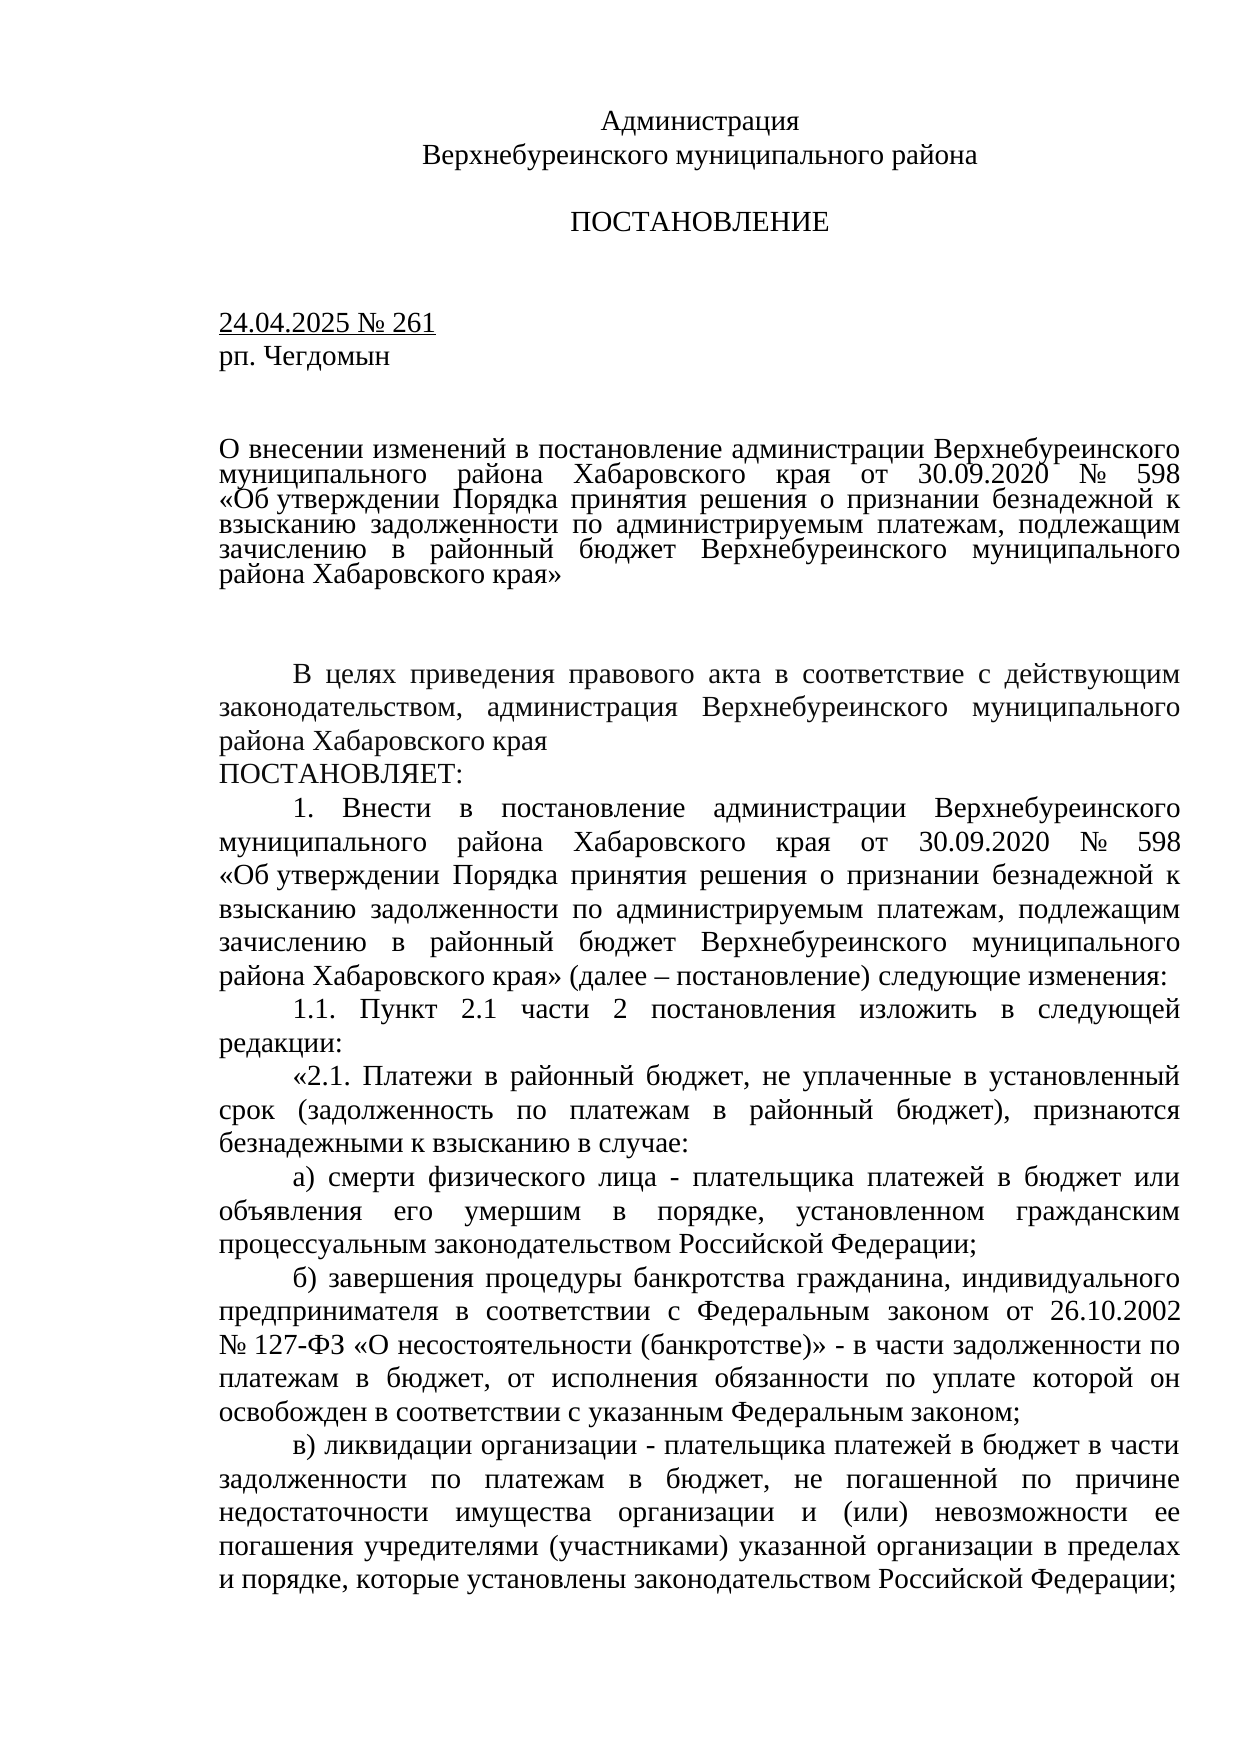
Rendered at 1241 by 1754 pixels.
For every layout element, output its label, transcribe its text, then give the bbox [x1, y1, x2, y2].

title ПОСТАНОВЛЯЕТ: [218, 757, 1181, 790]
text в) ликвидации организации - плательщика платежей в бюджет в части задолженности по платежам в бюджет, не погашенной по причине недостаточности имущества организации и (или) невозможности ее погашения учредителями (участниками) указанной организации в пределах и порядке, которые установлены законодательством Российской Федерации; [218, 1427, 1181, 1595]
title 1.1. Пункт 2.1 части 2 постановления изложить в следующей редакции: [218, 991, 1181, 1058]
text ПОСТАНОВЛЕНИЕ [218, 204, 1181, 238]
text Верхнебуреинского муниципального района [218, 137, 1181, 171]
text Администрация [218, 103, 1181, 137]
title 1. Внести в постановление администрации Верхнебуреинского муниципального района Хабаровского края от 30.09.2020 № 598 «Об утверждении Порядка принятия решения о признании безнадежной к взысканию задолженности по администрируемым платежам, подлежащим зачислению в районный бюджет Верхнебуреинского муниципального района Хабаровского края» (далее – постановление) следующие изменения: [218, 790, 1181, 991]
text б) завершения процедуры банкротства гражданина, индивидуального предпринимателя в соответствии с Федеральным законом от 26.10.2002 № 127-ФЗ «О несостоятельности (банкротстве)» - в части задолженности по платежам в бюджет, от исполнения обязанности по уплате которой он освобожден в соответствии с указанным Федеральным законом; [218, 1260, 1181, 1427]
text «2.1. Платежи в районный бюджет, не уплаченные в установленный срок (задолженность по платежам в районный бюджет), признаются безнадежными к взысканию в случае: [218, 1058, 1181, 1159]
text а) смерти физического лица - плательщика платежей в бюджет или объявления его умершим в порядке, установленном гражданским процессуальным законодательством Российской Федерации; [218, 1159, 1181, 1260]
title В целях приведения правового акта в соответствие с действующим законодательством, администрация Верхнебуреинского муниципального района Хабаровского края [218, 656, 1181, 757]
title О внесении изменений в постановление администрации Верхнебуреинского муниципального района Хабаровского края от 30.09.2020 № 598 «Об утверждении Порядка принятия решения о признании безнадежной к взысканию задолженности по администрируемым платежам, подлежащим зачислению в районный бюджет Верхнебуреинского муниципального района Хабаровского края» [218, 439, 1181, 589]
text рп. Чегдомын [218, 338, 1181, 372]
text 24.04.2025 № 261 [218, 305, 1181, 338]
